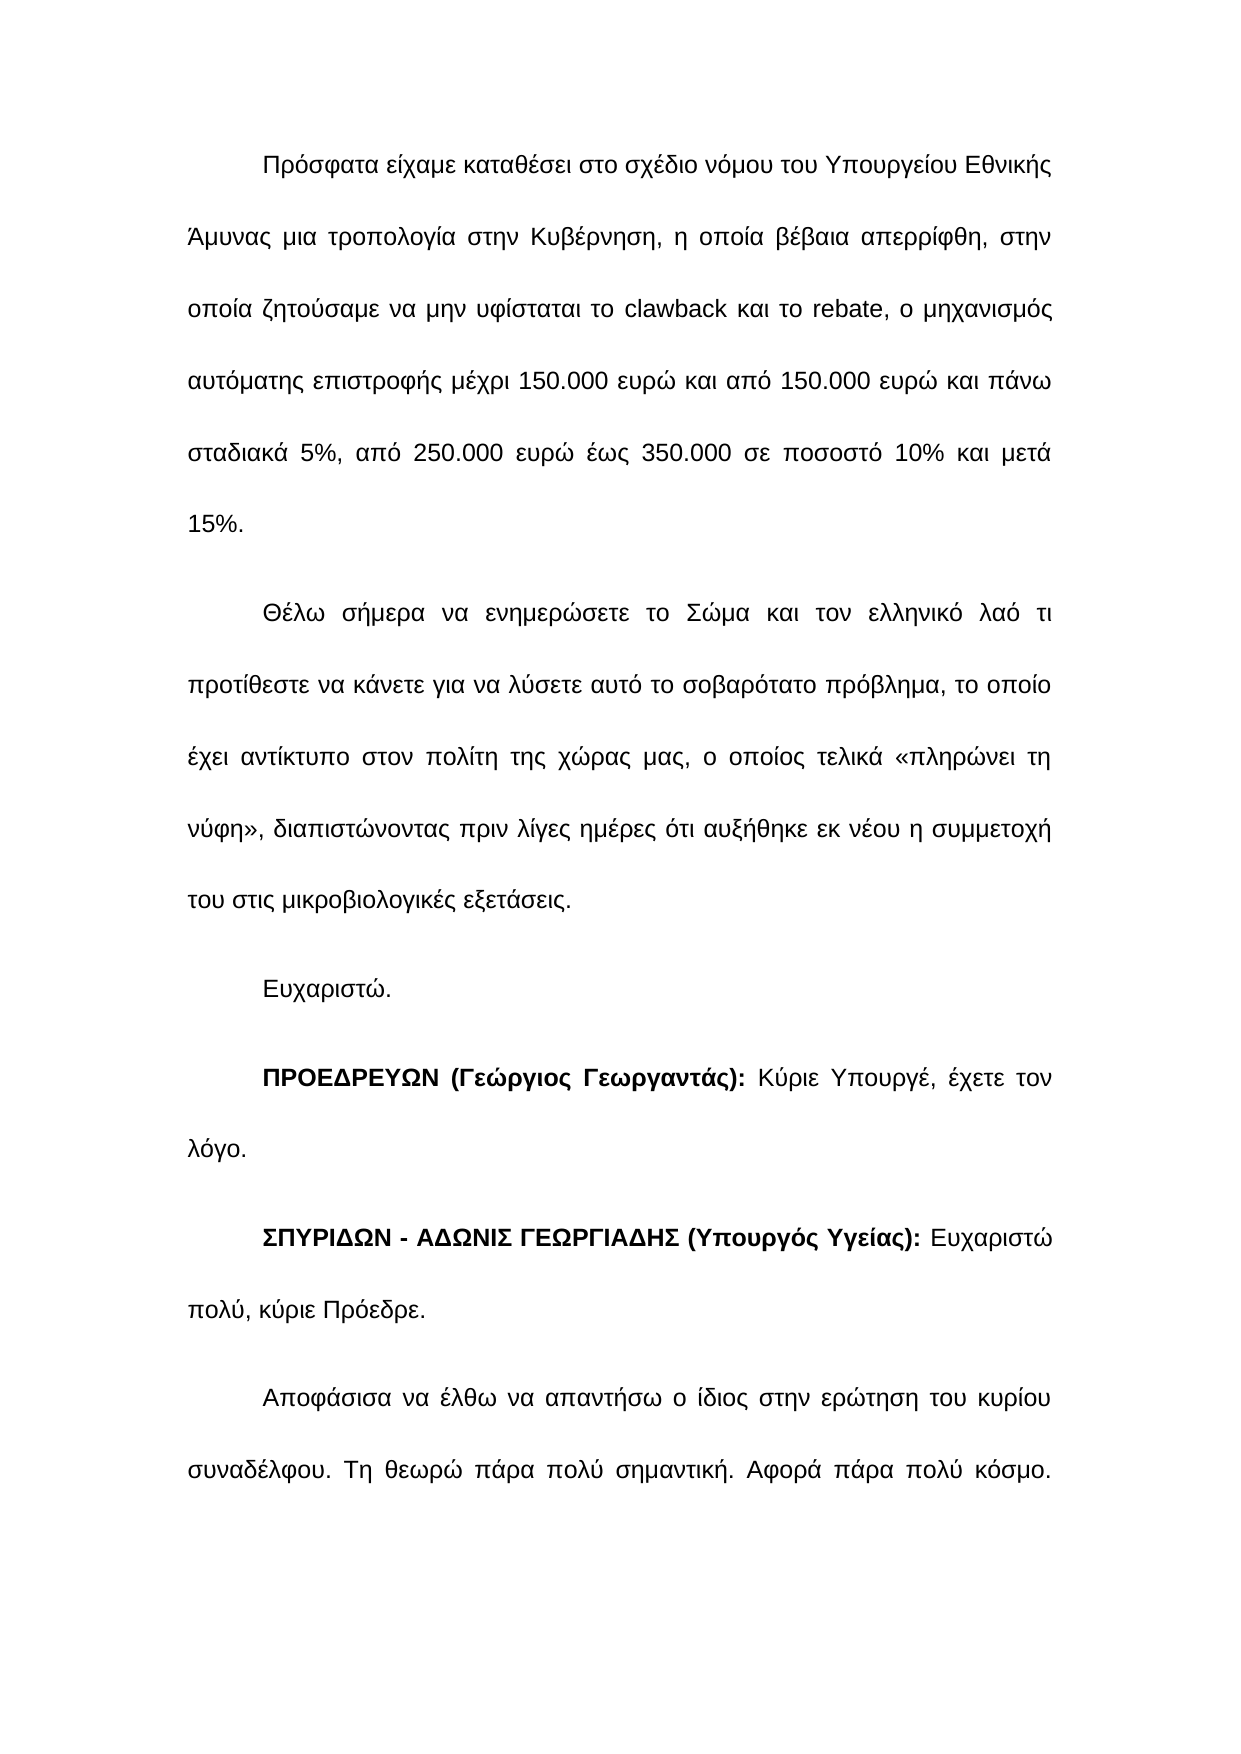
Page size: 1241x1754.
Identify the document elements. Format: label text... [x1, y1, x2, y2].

text Πρόσφατα είχαμε καταθέσει στο σχέδιο νόμου του Υπουργείου Εθνικής Άμυνας μια τροπολογία στην Κυβέρνηση, η οποία βέβαια απερρίφθη, στην οποία ζητούσαμε να μην υφίσταται το clawback και το rebate, ο μηχανισμός αυτόματης επιστροφής μέχρι 150.000 ευρώ και από 150.000 ευρώ και πάνω σταδιακά 5%, από 250.000 ευρώ έως 350.000 σε ποσοστό 10% και μετά 15%. [187, 150, 1053, 538]
text ΠΡΟΕΔΡΕΥΩΝ (Γεώργιος Γεωργαντάς): Κύριε Υπουργέ, έχετε τον λόγο. [187, 1062, 1053, 1163]
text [187, 1383, 1053, 1484]
text Θέλω σήμερα να ενημερώσετε το Σώμα και τον ελληνικό λαό τι προτίθεστε να κάνετε για να λύσετε αυτό το σοβαρότατο πρόβλημα, το οποίο έχει αντίκτυπο στον πολίτη της χώρας μας, ο οποίος τελικά «πληρώνει τη νύφη», διαπιστώνοντας πριν λίγες ημέρες ότι αυξήθηκε εκ νέου η συμμετοχή του στις μικροβιολογικές εξετάσεις. [187, 598, 1053, 914]
text ΣΠΥΡΙΔΩΝ - ΑΔΩΝΙΣ ΓΕΩΡΓΙΑΔΗΣ (Υπουργός Υγείας): Ευχαριστώ πολύ, κύριε Πρόεδρε. [187, 1223, 1053, 1323]
text Ευχαριστώ. [187, 974, 1053, 1003]
